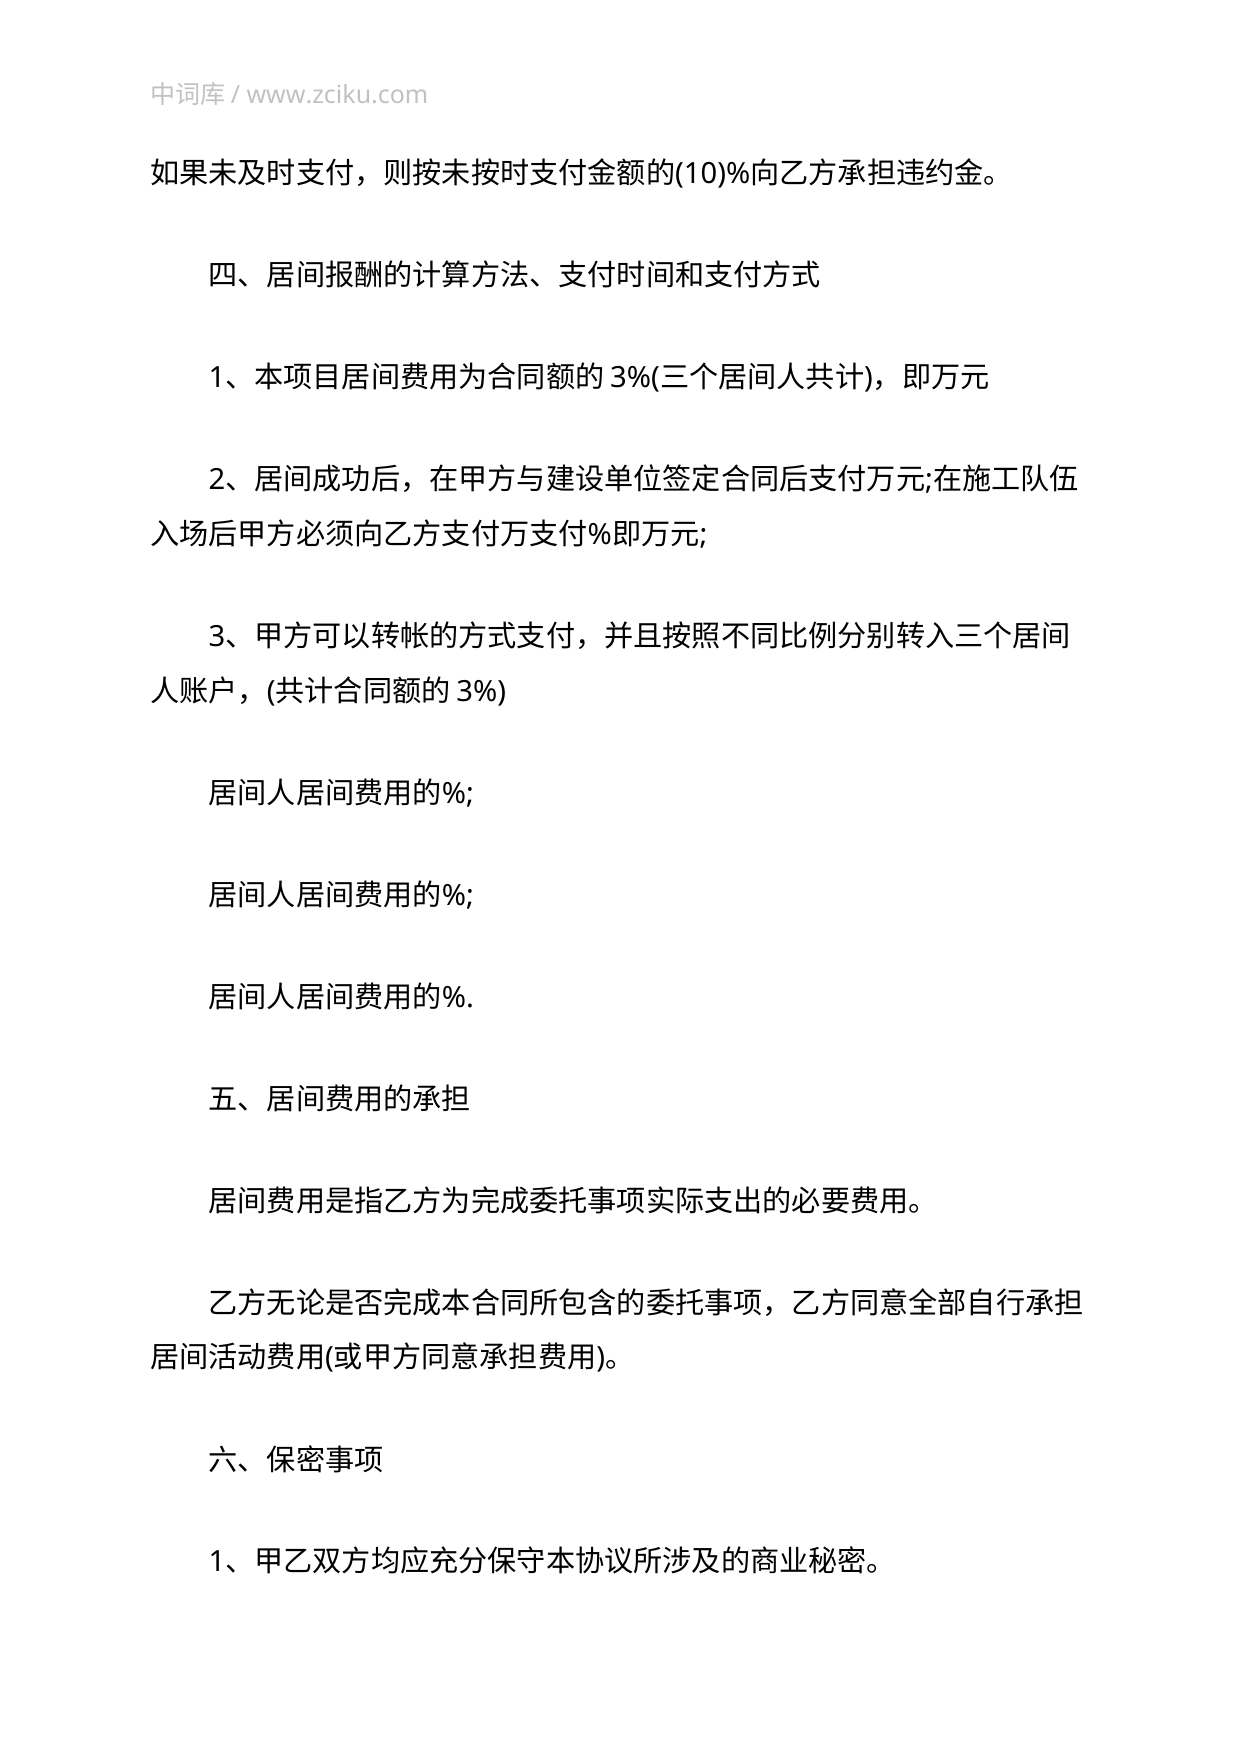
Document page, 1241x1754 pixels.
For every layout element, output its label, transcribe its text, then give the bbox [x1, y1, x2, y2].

text 3、甲方可以转帐的方式支付，并且按照不同比例分别转入三个居间人账户，(共计合同额的3%) [150, 613, 1090, 710]
text 居间人居间费用的%; [150, 872, 1090, 914]
text 六、保密事项 [150, 1436, 1090, 1478]
text 居间人居间费用的%; [150, 770, 1090, 812]
text 2、居间成功后，在甲方与建设单位签定合同后支付万元;在施工队伍入场后甲方必须向乙方支付万支付%即万元; [150, 456, 1090, 553]
text 1、甲乙双方均应充分保守本协议所涉及的商业秘密。 [150, 1538, 1090, 1580]
text 居间人居间费用的%. [150, 974, 1090, 1016]
text 五、居间费用的承担 [150, 1076, 1090, 1118]
text 乙方无论是否完成本合同所包含的委托事项，乙方同意全部自行承担居间活动费用(或甲方同意承担费用)。 [150, 1279, 1090, 1376]
text 居间费用是指乙方为完成委托事项实际支出的必要费用。 [150, 1177, 1090, 1220]
text 1、本项目居间费用为合同额的3%(三个居间人共计)，即万元 [150, 354, 1090, 396]
text 四、居间报酬的计算方法、支付时间和支付方式 [150, 252, 1090, 294]
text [150, 150, 1090, 192]
